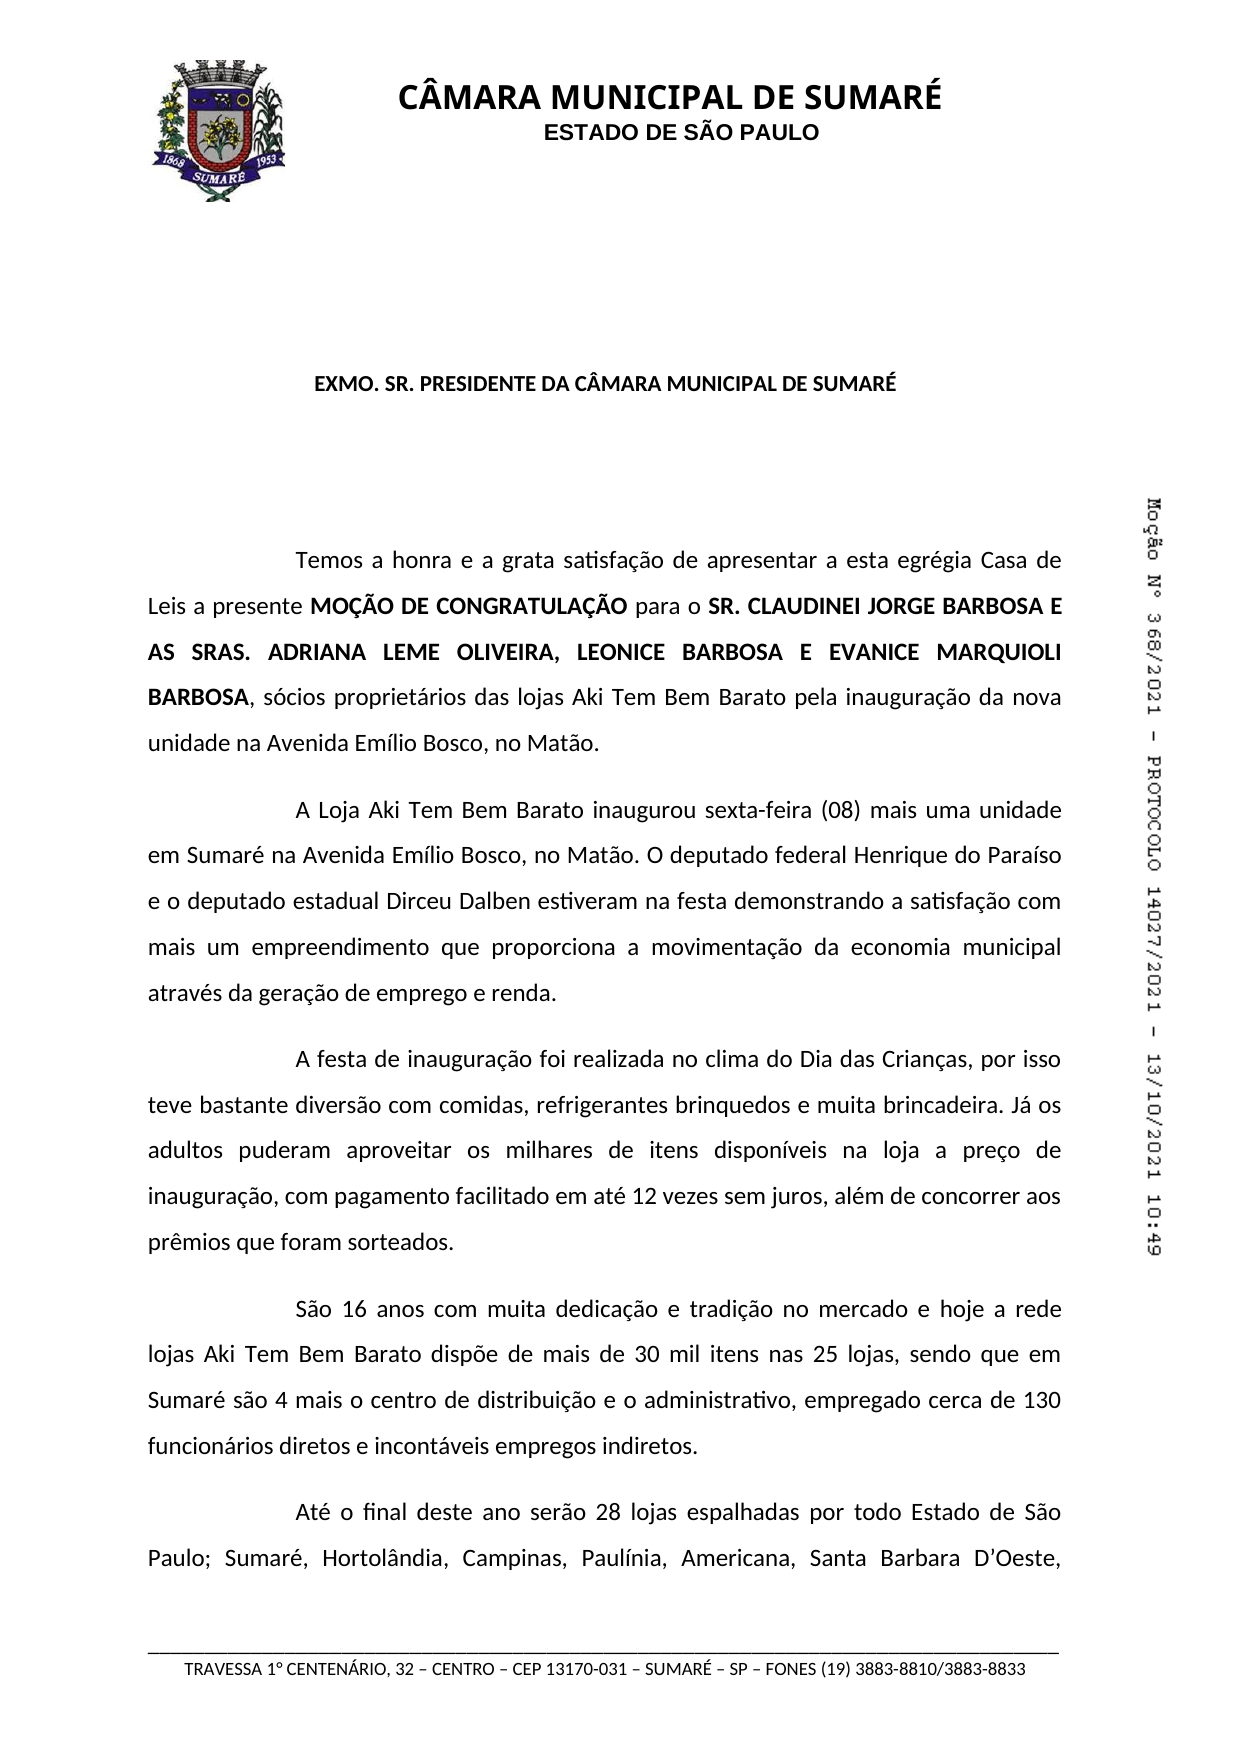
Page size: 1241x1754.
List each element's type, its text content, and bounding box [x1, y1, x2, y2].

text EXMO. SR. PRESIDENTE DA CÂMARA MUNICIPAL DE SUMARÉ [148, 369, 1063, 397]
text São 16 anos com muita dedicação e tradição no mercado e hoje a rede lojas Aki Tem Bem Barato dispõe de mais de 30 mil itens nas 25 lojas, sendo que em Sumaré são 4 mais o centro de distribuição e o administrativo, empregado cerca de 130 funcionários diretos e incontáveis empregos indiretos. [148, 1293, 1063, 1460]
text A Loja Aki Tem Bem Barato inaugurou sexta-feira (08) mais uma unidade em Sumaré na Avenida Emílio Bosco, no Matão. O deputado federal Henrique do Paraíso e o deputado estadual Dirceu Dalben estiveram na festa demonstrando a satisfação com mais um empreendimento que proporciona a movimentação da economia municipal através da geração de emprego e renda. [148, 794, 1063, 1007]
text A festa de inauguração foi realizada no clima do Dia das Crianças, por isso teve bastante diversão com comidas, refrigerantes brinquedos e muita brincadeira. Já os adultos puderam aproveitar os milhares de itens disponíveis na loja a preço de inauguração, com pagamento facilitado em até 12 vezes sem juros, além de concorrer aos prêmios que foram sorteados. [148, 1043, 1063, 1257]
picture [1120, 494, 1183, 1260]
text Temos a honra e a grata satisfação de apresentar a esta egrégia Casa de Leis a presente MOÇÃO DE CONGRATULAÇÃO para o SR. CLAUDINEI JORGE BARBOSA E AS SRAS. ADRIANA LEME OLIVEIRA, LEONICE BARBOSA E EVANICE MARQUIOLI BARBOSA, sócios proprietários das lojas Aki Tem Bem Barato pela inauguração da nova unidade na Avenida Emílio Bosco, no Matão. [148, 544, 1063, 758]
picture [147, 60, 286, 202]
